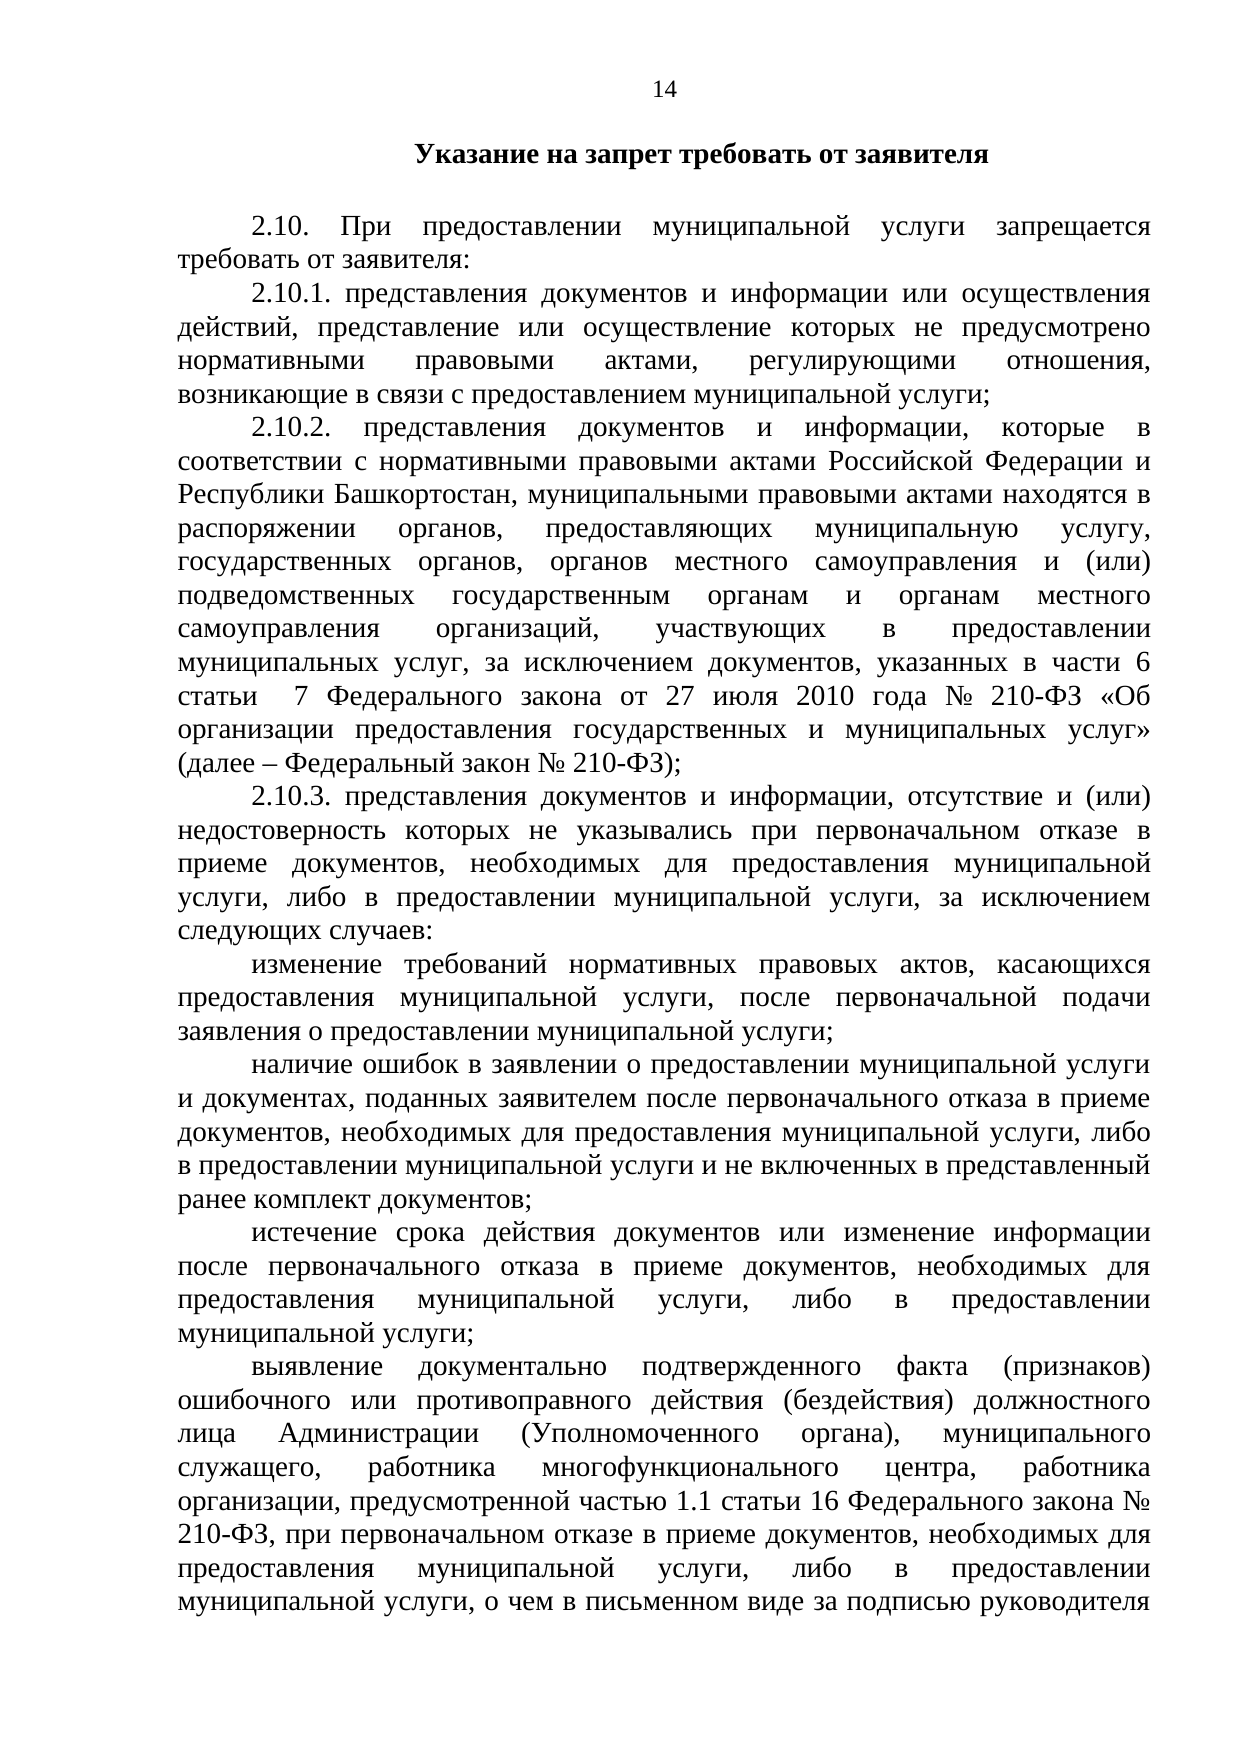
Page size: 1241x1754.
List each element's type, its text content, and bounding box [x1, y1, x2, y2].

text Указание на запрет требовать от заявителя [177, 136, 1152, 170]
text изменение требований нормативных правовых актов, касающихся предоставления муниципальной услуги, после первоначальной подачи заявления о предоставлении муниципальной услуги; [177, 946, 1152, 1047]
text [177, 1348, 1152, 1617]
text истечение срока действия документов или изменение информации после первоначального отказа в приеме документов, необходимых для предоставления муниципальной услуги, либо в предоставлении муниципальной услуги; [177, 1214, 1152, 1348]
text 2.10.3. представления документов и информации, отсутствие и (или) недостоверность которых не указывались при первоначальном отказе в приеме документов, необходимых для предоставления муниципальной услуги, либо в предоставлении муниципальной услуги, за исключением следующих случаев: [177, 778, 1152, 946]
text 2.10.2. представления документов и информации, которые в соответствии с нормативными правовыми актами Российской Федерации и Республики Башкортостан, муниципальными правовыми актами находятся в распоряжении органов, предоставляющих муниципальную услугу, государственных органов, органов местного самоуправления и (или) подведомственных государственным органам и органам местного самоуправления организаций, участвующих в предоставлении муниципальных услуг, за исключением документов, указанных в части 6 статьи 7 Федерального закона от 27 июля 2010 года № 210-ФЗ «Об организации предоставления государственных и муниципальных услуг» (далее – Федеральный закон № 210-ФЗ); [177, 409, 1152, 778]
text 2.10.1. представления документов и информации или осуществления действий, представление или осуществление которых не предусмотрено нормативными правовыми актами, регулирующими отношения, возникающие в связи с предоставлением муниципальной услуги; [177, 275, 1152, 409]
text 2.10. При предоставлении муниципальной услуги запрещается требовать от заявителя: [177, 208, 1152, 275]
text наличие ошибок в заявлении о предоставлении муниципальной услуги и документах, поданных заявителем после первоначального отказа в приеме документов, необходимых для предоставления муниципальной услуги, либо в предоставлении муниципальной услуги и не включенных в представленный ранее комплект документов; [177, 1047, 1152, 1214]
